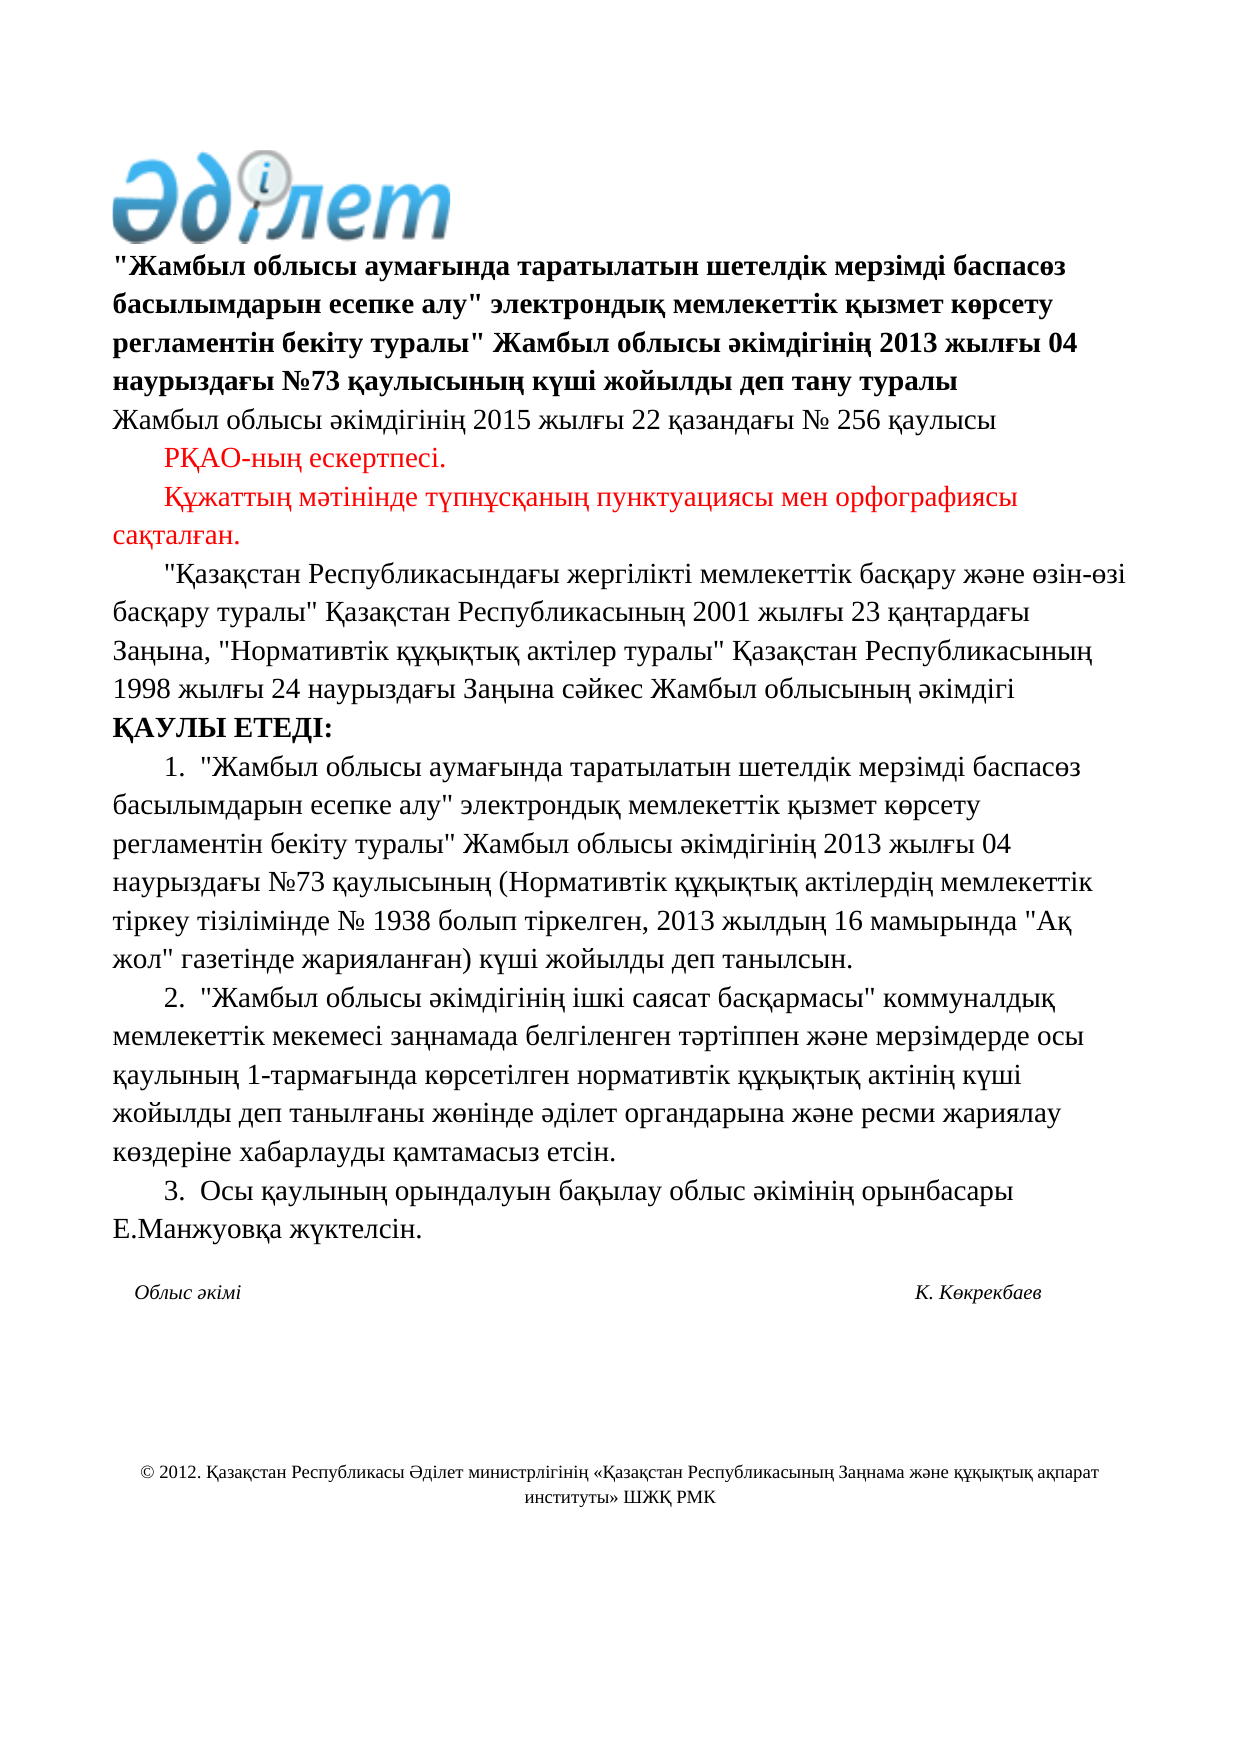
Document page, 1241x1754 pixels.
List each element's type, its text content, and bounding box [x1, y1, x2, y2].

table_header К. Көкрекбаев [913, 1279, 1240, 1310]
text "Жамбыл облысы аумағында таратылатын шетелдік мерзімді баспасөз басылымдарын есепке алу" электрондық мемлекеттік қызмет көрсету регламентін бекіту туралы" Жамбыл облысы әкімдігінің 2013 жылғы 04 наурыздағы №73 қаулысының күші жойылды деп тану туралы [112, 248, 1128, 397]
text Жамбыл облысы әкімдігінің 2015 жылғы 22 қазандағы № 256 қаулысы [112, 402, 1128, 435]
text РҚАО-ның ескертпесі. Құжаттың мәтінінде түпнұсқаның пунктуациясы мен орфографиясы сақталған. "Қазақстан Республикасындағы жергілікті мемлекеттік басқару және өзін-өзі басқару туралы" Қазақстан Республикасының 2001 жылғы 23 қаңтардағы Заңына, "Нормативтiк құқықтық актiлер туралы" Қазақстан Республикасының 1998 жылғы 24 наурыздағы Заңына сәйкес Жамбыл облысының әкімдігі ҚАУЛЫ ЕТЕДІ: 1. "Жамбыл облысы аумағында таратылатын шетелдік мерзімді баспасөз басылымдарын есепке алу" электрондық мемлекеттік қызмет көрсету регламентін бекіту туралы" Жамбыл облысы әкімдігінің 2013 жылғы 04 наурыздағы №73 қаулысының (Нормативтік құқықтық актілердің мемлекеттік тіркеу тізілімінде № 1938 болып тіркелген, 2013 жылдың 16 мамырында "Ақ жол" газетінде жарияланған) күші жойылды деп танылсын. 2. "Жамбыл облысы әкімдігінің ішкі саясат басқармасы" коммуналдық мемлекеттік мекемесі заңнамада белгіленген тәртіппен және мерзімдерде осы қаулының 1-тармағында көрсетілген нормативтiк құқықтық актінің күшi жойылды деп танылғаны жөнінде әдiлет органдарына және ресми жариялау көздеріне хабарлауды қамтамасыз етсін. 3. Осы қаулының орындалуын бақылау облыс әкімінің орынбасары Е.Манжуовқа жүктелсін. [112, 440, 1128, 1275]
picture [112, 150, 451, 244]
text © 2012. Қазақстан Республикасы Әділет министрлігінің «Қазақстан Республикасының Заңнама және құқықтық ақпарат институты» ШЖҚ РМК [112, 1461, 1128, 1507]
table_header Облыс әкімі [101, 1279, 913, 1310]
